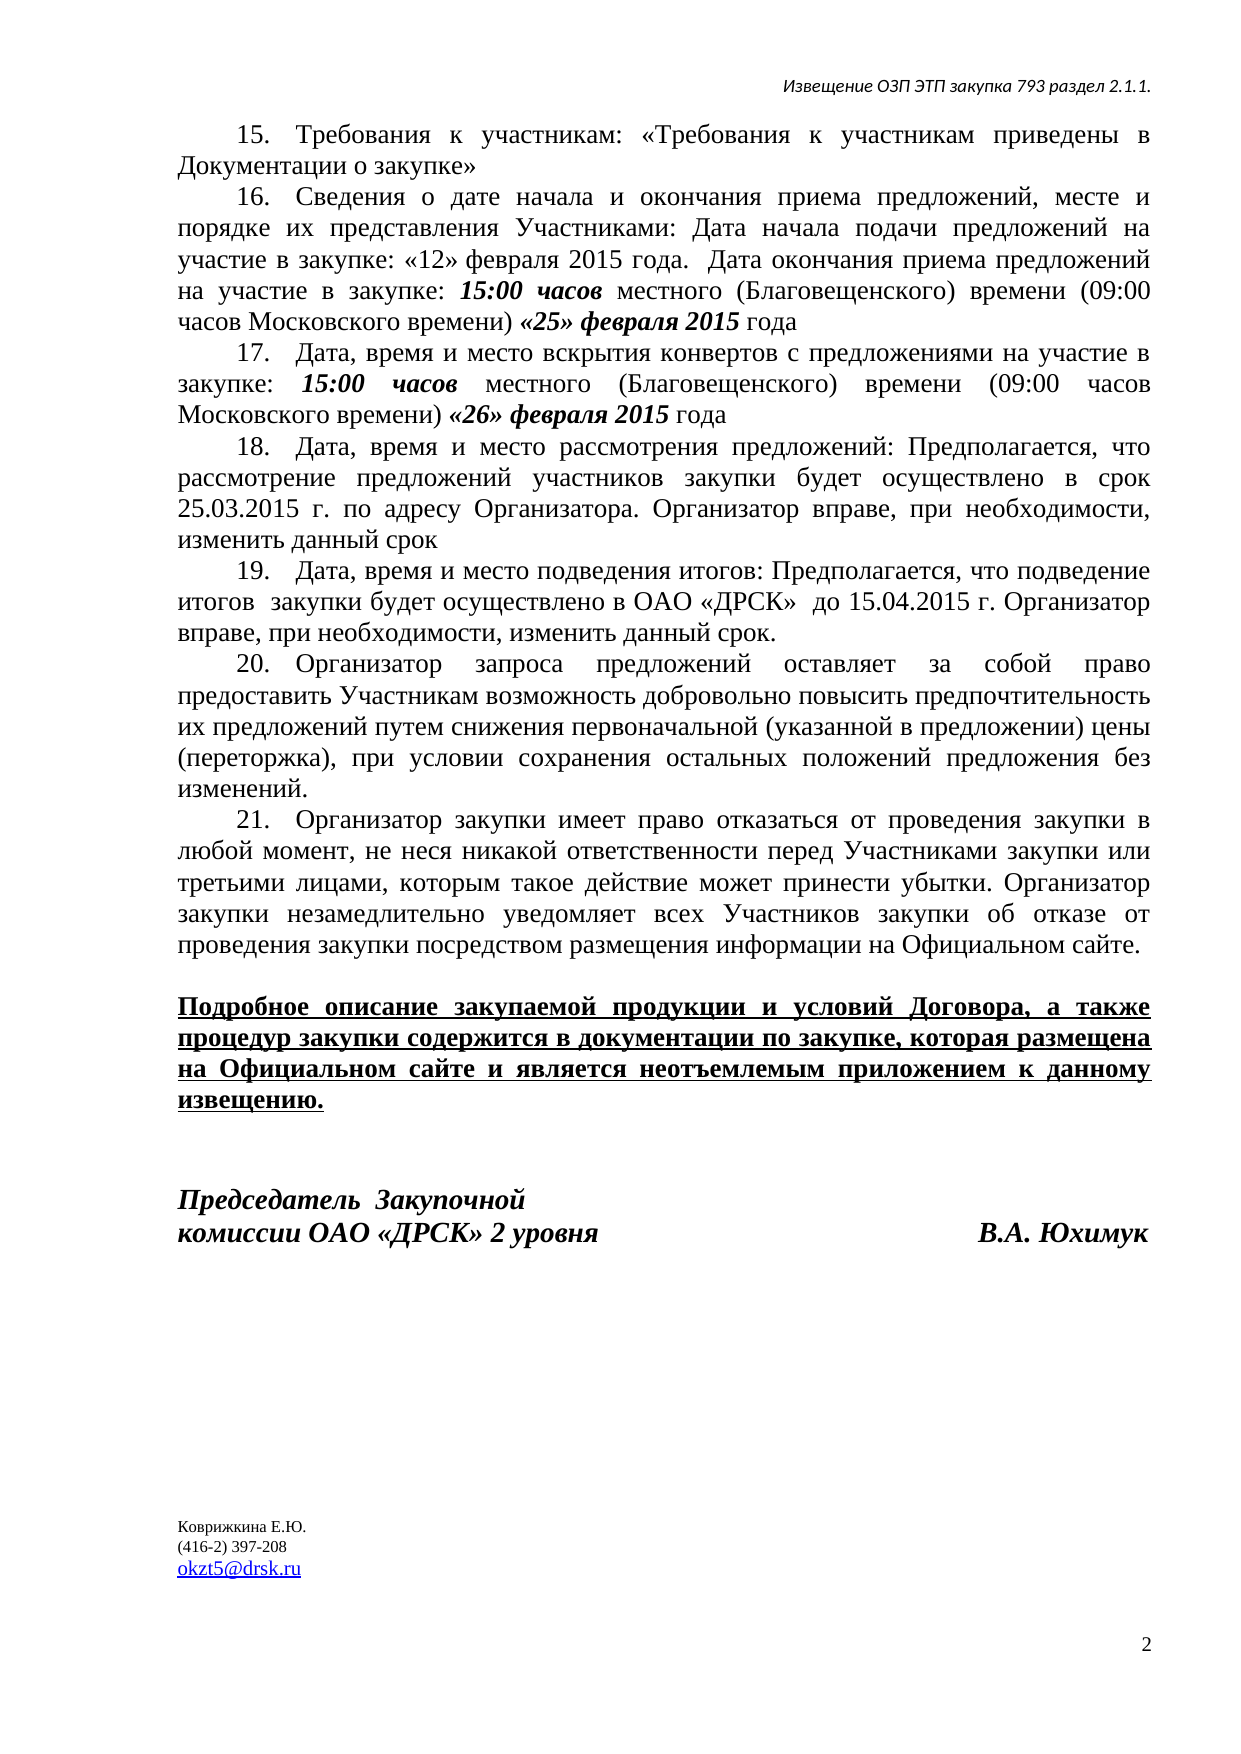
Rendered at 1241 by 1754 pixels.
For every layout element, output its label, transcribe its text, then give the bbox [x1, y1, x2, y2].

list Требования к участникам: «Требования к участникам приведены в Документации о закупке» [177, 118, 1152, 180]
list Организатор запроса предложений оставляет за собой право предоставить Участникам возможность добровольно повысить предпочтительность их предложений путем снижения первоначальной (указанной в предложении) цены (переторжка), при условии сохранения остальных положений предложения без изменений. [177, 648, 1152, 803]
text Подробное описание закупаемой продукции и условий Договора, а также процедур закупки содержится в документации по закупке, которая размещена на Официальном сайте и является неотъемлемым приложением к данному извещению. [177, 990, 1152, 1048]
text okzt5@drsk.ru [177, 1556, 1152, 1580]
list Сведения о дате начала и окончания приема предложений, месте и порядке их представления Участниками: Дата начала подачи предложений на участие в закупке: «12» февраля 2015 года. Дата окончания приема предложений на участие в закупке: 15:00 часов местного (Благовещенского) времени (09:00 часов Московского времени) «25» февраля 2015 года [177, 180, 1152, 336]
text Председатель Закупочной [177, 1182, 1152, 1215]
text Коврижкина Е.Ю. [177, 1517, 1152, 1536]
text Подробное описание закупаемой продукции и условий Договора, а также процедур закупки содержится в документации по закупке, которая размещена на Официальном сайте и является неотъемлемым приложением к данному извещению. [177, 1081, 1152, 1115]
text комиссии ОАО «ДРСК» 2 уровня В.А. Юхимук [177, 1215, 1152, 1249]
text Подробное описание закупаемой продукции и условий Договора, а также процедур закупки содержится в документации по закупке, которая размещена на Официальном сайте и является неотъемлемым приложением к данному извещению. [177, 1049, 1152, 1080]
list Дата, время и место подведения итогов: Предполагается, что подведение итогов закупки будет осуществлено в ОАО «ДРСК» до 15.04.2015 г. Организатор вправе, при необходимости, изменить данный срок. [177, 554, 1152, 648]
list Дата, время и место вскрытия конвертов с предложениями на участие в закупке: 15:00 часов местного (Благовещенского) времени (09:00 часов Московского времени) «26» февраля 2015 года [177, 336, 1152, 429]
list Дата, время и место рассмотрения предложений: Предполагается, что рассмотрение предложений участников закупки будет осуществлено в срок 25.03.2015 г. по адресу Организатора. Организатор вправе, при необходимости, изменить данный срок [177, 429, 1152, 554]
list Организатор закупки имеет право отказаться от проведения закупки в любой момент, не неся никакой ответственности перед Участниками закупки или третьими лицами, которым такое действие может принести убытки. Организатор закупки незамедлительно уведомляет всех Участников закупки об отказе от проведения закупки посредством размещения информации на Официальном сайте. [177, 803, 1152, 959]
text (416-2) 397-208 [177, 1536, 1152, 1556]
